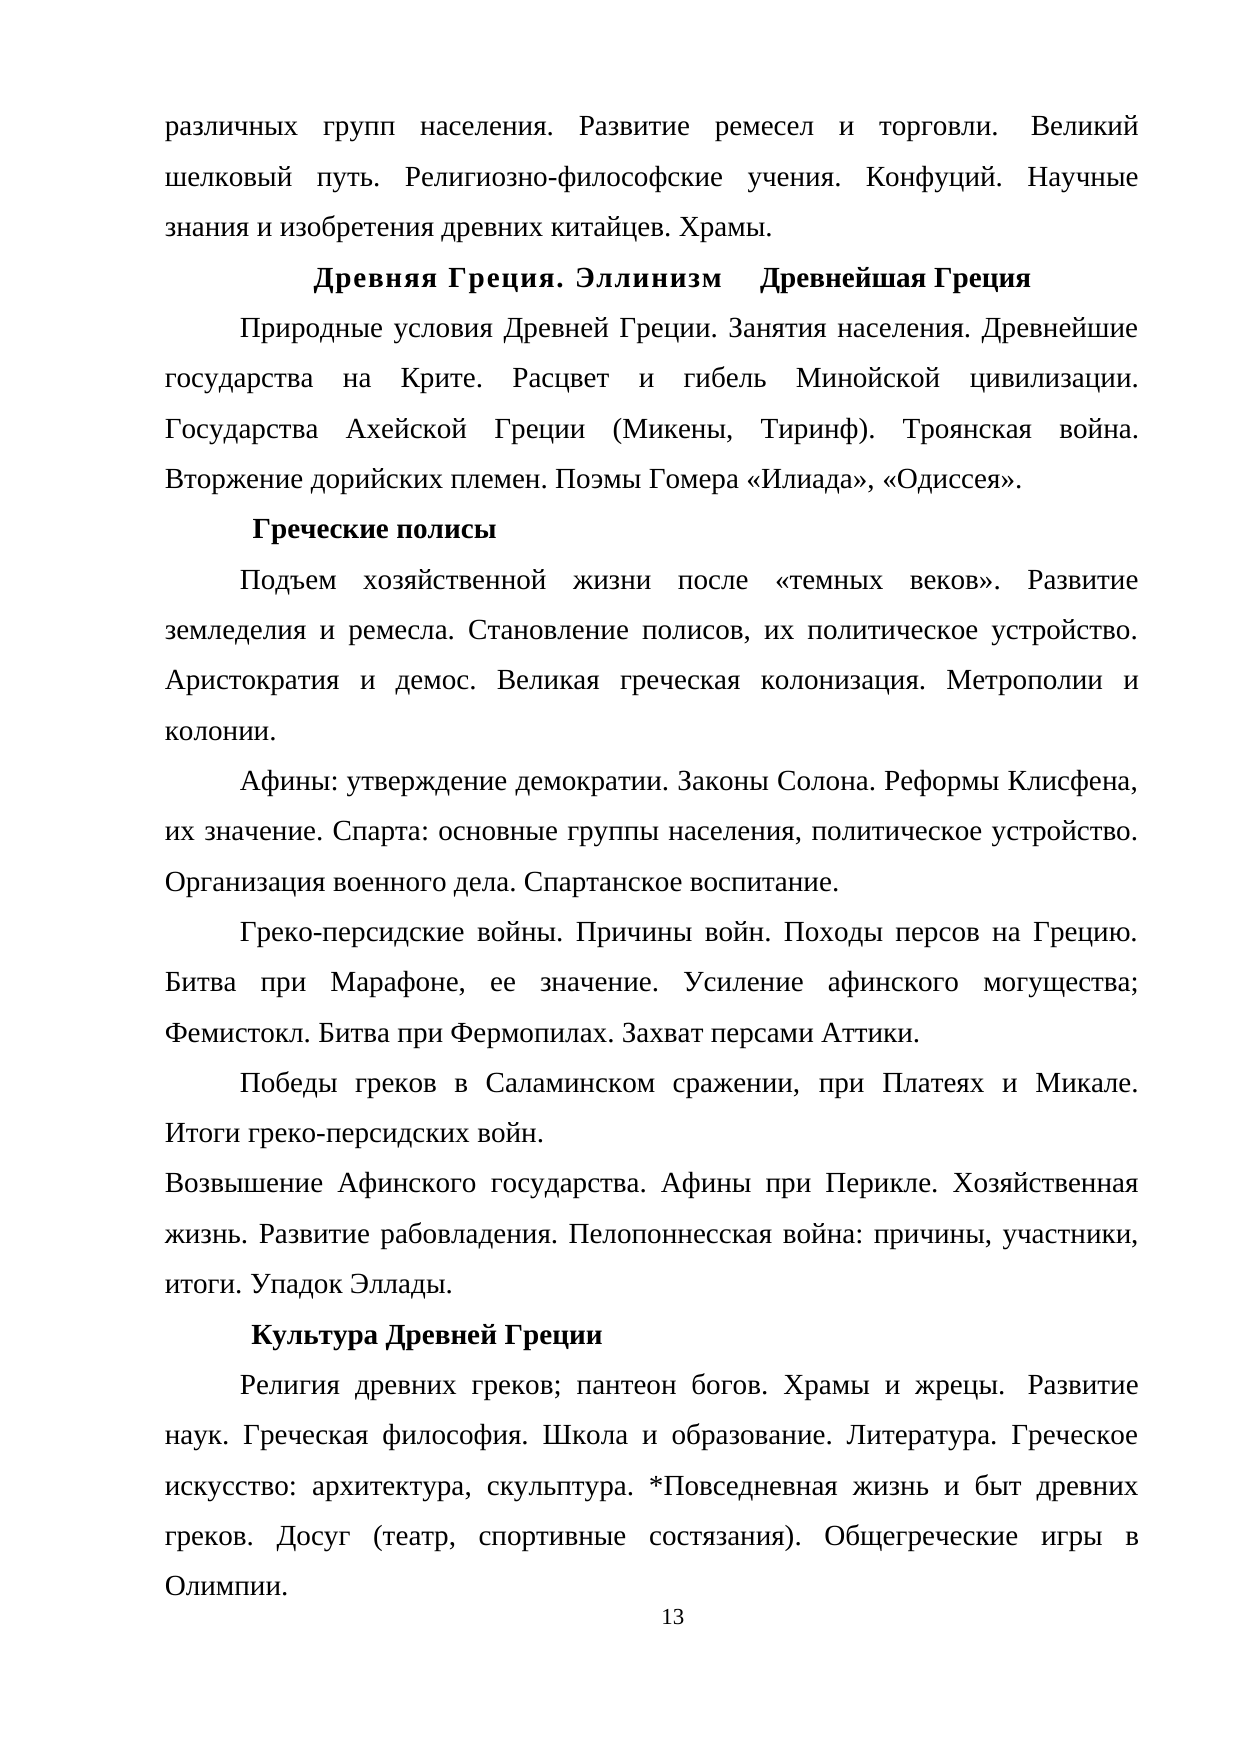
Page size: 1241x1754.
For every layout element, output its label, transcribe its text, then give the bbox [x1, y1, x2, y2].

text Подъем хозяйственной жизни после «темных веков». Развитие земледелия и ремесла. Становление полисов, их политическое устройство. Аристократия и демос. Великая греческая колонизация. Метрополии и колонии. [164, 562, 1139, 746]
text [164, 108, 1139, 242]
text Греко-персидские войны. Причины войн. Походы персов на Грецию. Битва при Марафоне, ее значение. Усиление афинского могущества; Фемистокл. Битва при Фермопилах. Захват персами Аттики. [164, 914, 1139, 1048]
text Древняя Греция. Эллинизм Древнейшая Греция [239, 260, 1139, 293]
text Возвышение Афинского государства. Афины при Перикле. Хозяйственная жизнь. Развитие рабовладения. Пелопоннесская война: причины, участники, итоги. Упадок Эллады. [164, 1166, 1139, 1300]
text Афины: утверждение демократии. Законы Солона. Реформы Клисфена, их значение. Спарта: основные группы населения, политическое устройство. Организация военного дела. Спартанское воспитание. [164, 763, 1139, 897]
text Культура Древней Греции [177, 1317, 1139, 1350]
text Религия древних греков; пантеон богов. Храмы и жрецы. Развитие наук. Греческая философия. Школа и образование. Литература. Греческое искусство: архитектура, скульптура. *Повседневная жизнь и быт древних греков. Досуг (театр, спортивные состязания). Общегреческие игры в Олимпии. [164, 1367, 1139, 1602]
text Победы греков в Саламинском сражении, при Платеях и Микале. Итоги греко-персидских войн. [164, 1065, 1139, 1149]
text Природные условия Древней Греции. Занятия населения. Древнейшие государства на Крите. Расцвет и гибель Минойской цивилизации. Государства Ахейской Греции (Микены, Тиринф). Троянская война. Вторжение дорийских племен. Поэмы Гомера «Илиада», «Одиссея». [164, 310, 1139, 495]
text Греческие полисы [177, 512, 1139, 545]
